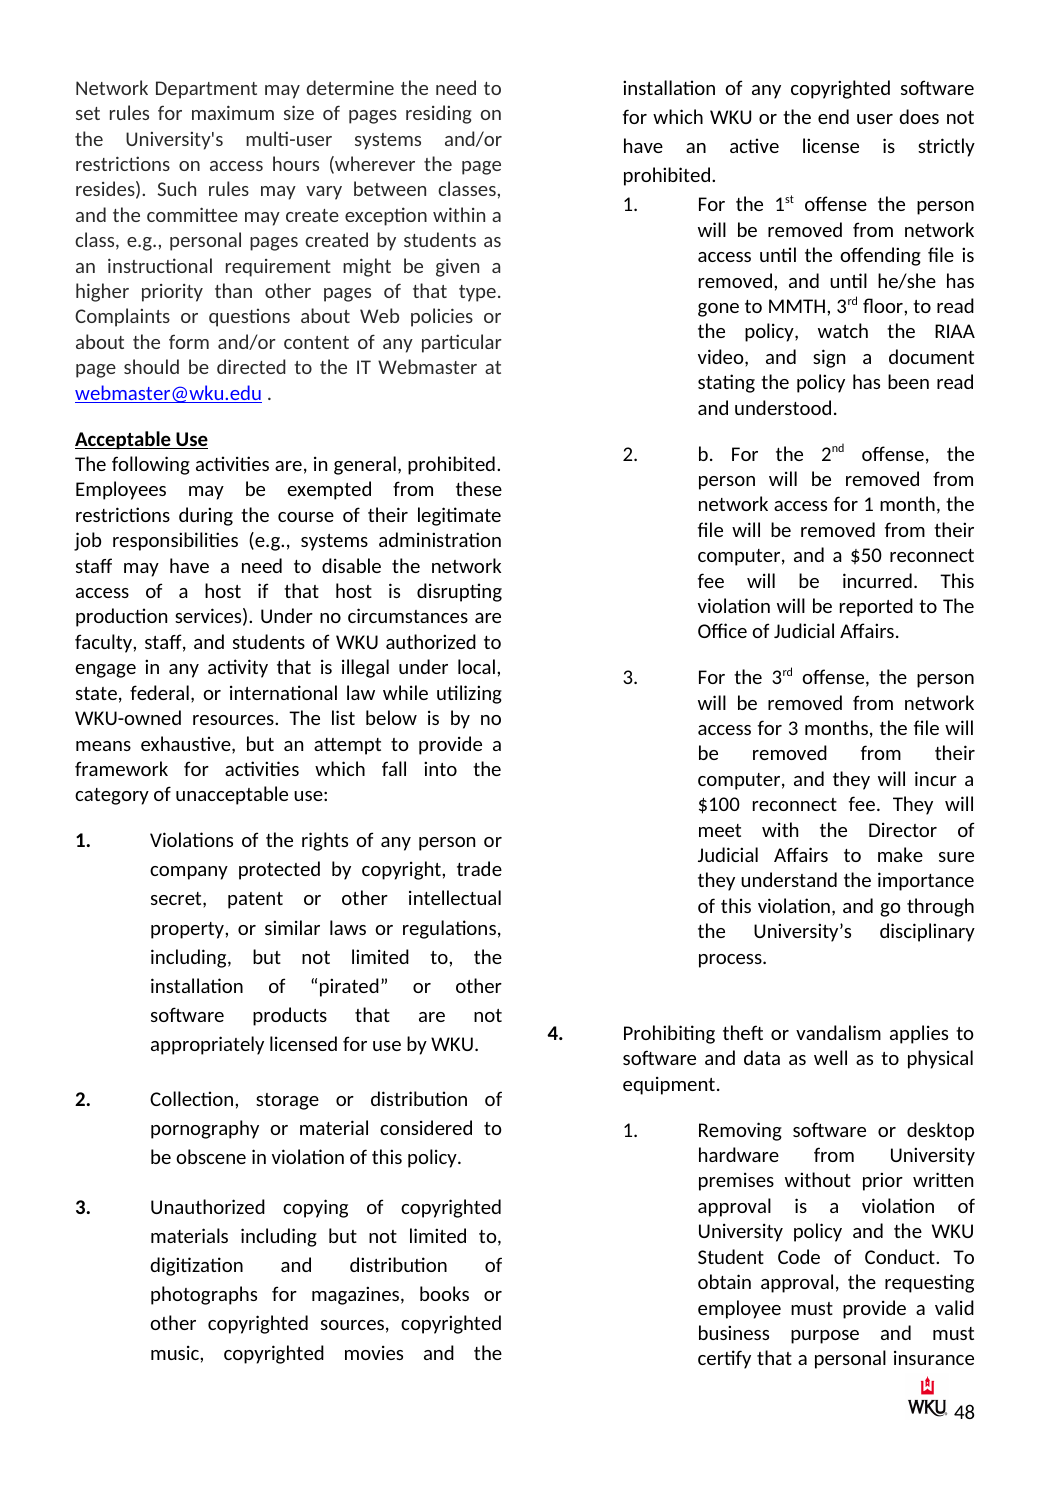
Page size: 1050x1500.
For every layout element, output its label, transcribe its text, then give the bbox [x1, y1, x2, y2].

list For the 1st offense the person will be removed from network access until the offending file is removed, and until he/she has gone to MMTH, 3rd floor, to read the policy, watch the RIAA video, and sign a document stating the policy has been read and understood. [622, 192, 975, 420]
text The following activities are, in general, prohibited. Employees may be exempted from these restrictions during the course of their legitimate job responsibilities (e.g., systems administration staff may have a need to disable the network access of a host if that host is disrupting production services). Under no circumstances are faculty, staff, and students of WKU authorized to engage in any activity that is illegal under local, state, federal, or international law while utilizing WKU-owned resources. The list below is by no means exhaustive, but an attempt to provide a framework for activities which fall into the category of unacceptable use: [75, 451, 502, 807]
list For the 3rd offense, the person will be removed from network access for 3 months, the file will be removed from their computer, and they will incur a $100 reconnect fee. They will meet with the Director of Judicial Affairs to make sure they understand the importance of this violation, and go through the University’s disciplinary process. [622, 664, 975, 969]
list b. For the 2nd offense, the person will be removed from network access for 1 month, the file will be removed from their computer, and a $50 reconnect fee will be incurred. This violation will be reported to The Office of Judicial Affairs. [622, 441, 975, 644]
list Unauthorized copying of copyrighted materials including but not limited to, digitization and distribution of photographs for magazines, books or other copyrighted sources, copyrighted music, copyrighted movies and the installation of any copyrighted software for which WKU or the end user does not have an active license is strictly prohibited. [75, 1194, 502, 1365]
list Collection, storage or distribution of pornography or material considered to be obscene in violation of this policy. [75, 1086, 502, 1170]
subtitle Acceptable Use [75, 426, 502, 451]
list Unauthorized copying of copyrighted materials including but not limited to, digitization and distribution of photographs for magazines, books or other copyrighted sources, copyrighted music, copyrighted movies and the installation of any copyrighted software for which WKU or the end user does not have an active license is strictly prohibited. [547, 75, 975, 188]
list Violations of the rights of any person or company protected by copyright, trade secret, patent or other intellectual property, or similar laws or regulations, including, but not limited to, the installation of “pirated” or other software products that are not appropriately licensed for use by WKU. [75, 827, 502, 1057]
picture [905, 1373, 950, 1420]
list Prohibiting theft or vandalism applies to software and data as well as to physical equipment. [547, 1020, 975, 1096]
